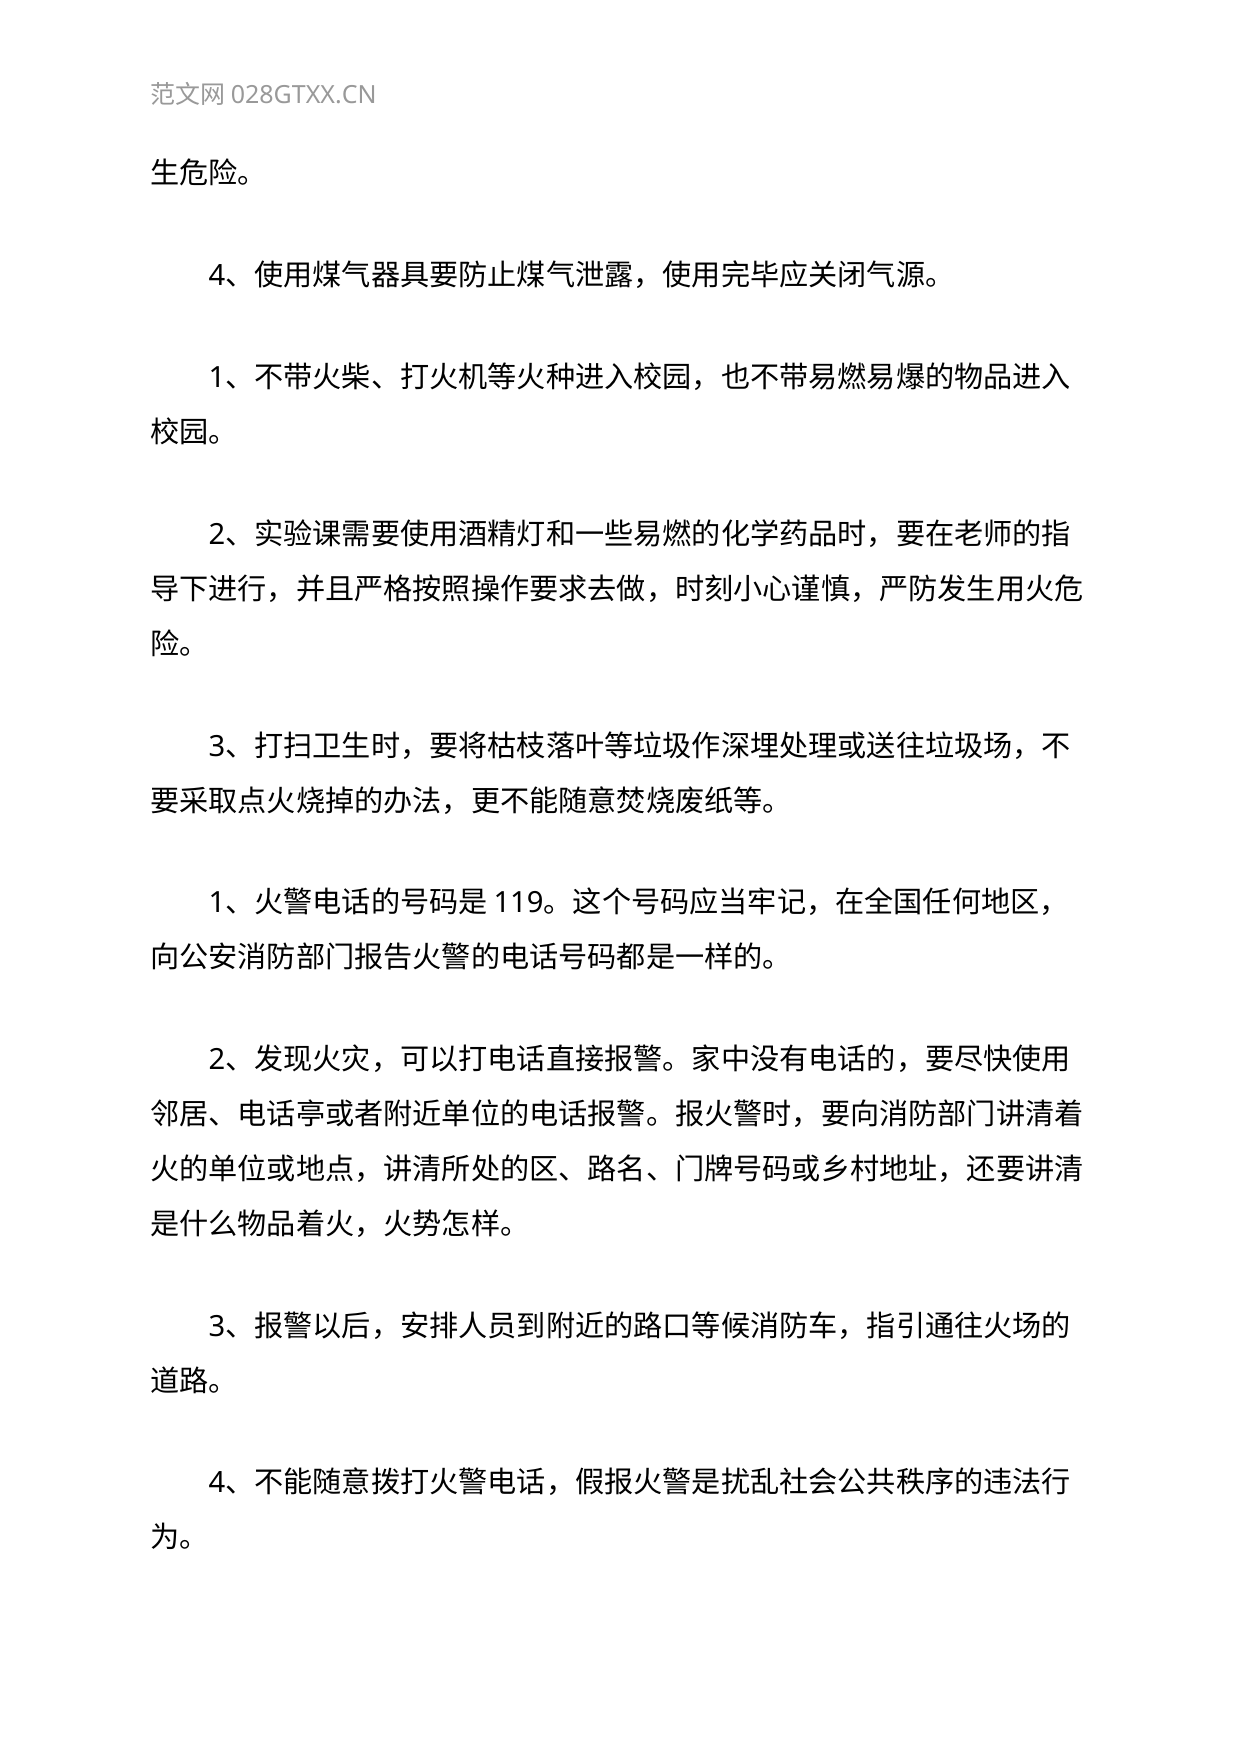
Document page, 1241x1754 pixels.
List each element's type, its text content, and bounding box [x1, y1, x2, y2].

text 3、打扫卫生时，要将枯枝落叶等垃圾作深埋处理或送往垃圾场，不要采取点火烧掉的办法，更不能随意焚烧废纸等。 [150, 722, 1090, 819]
text 3、报警以后，安排人员到附近的路口等候消防车，指引通往火场的道路。 [150, 1302, 1090, 1399]
text 4、不能随意拨打火警电话，假报火警是扰乱社会公共秩序的违法行为。 [150, 1459, 1090, 1556]
text 2、发现火灾，可以打电话直接报警。家中没有电话的，要尽快使用邻居、电话亭或者附近单位的电话报警。报火警时，要向消防部门讲清着火的单位或地点，讲清所处的区、路名、门牌号码或乡村地址，还要讲清是什么物品着火，火势怎样。 [150, 1036, 1090, 1243]
text 4、使用煤气器具要防止煤气泄露，使用完毕应关闭气源。 [150, 252, 1090, 294]
text 1、火警电话的号码是119。这个号码应当牢记，在全国任何地区，向公安消防部门报告火警的电话号码都是一样的。 [150, 879, 1090, 976]
text 2、实验课需要使用酒精灯和一些易燃的化学药品时，要在老师的指导下进行，并且严格按照操作要求去做，时刻小心谨慎，严防发生用火危险。 [150, 511, 1090, 663]
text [150, 150, 1090, 192]
text 1、不带火柴、打火机等火种进入校园，也不带易燃易爆的物品进入校园。 [150, 354, 1090, 451]
